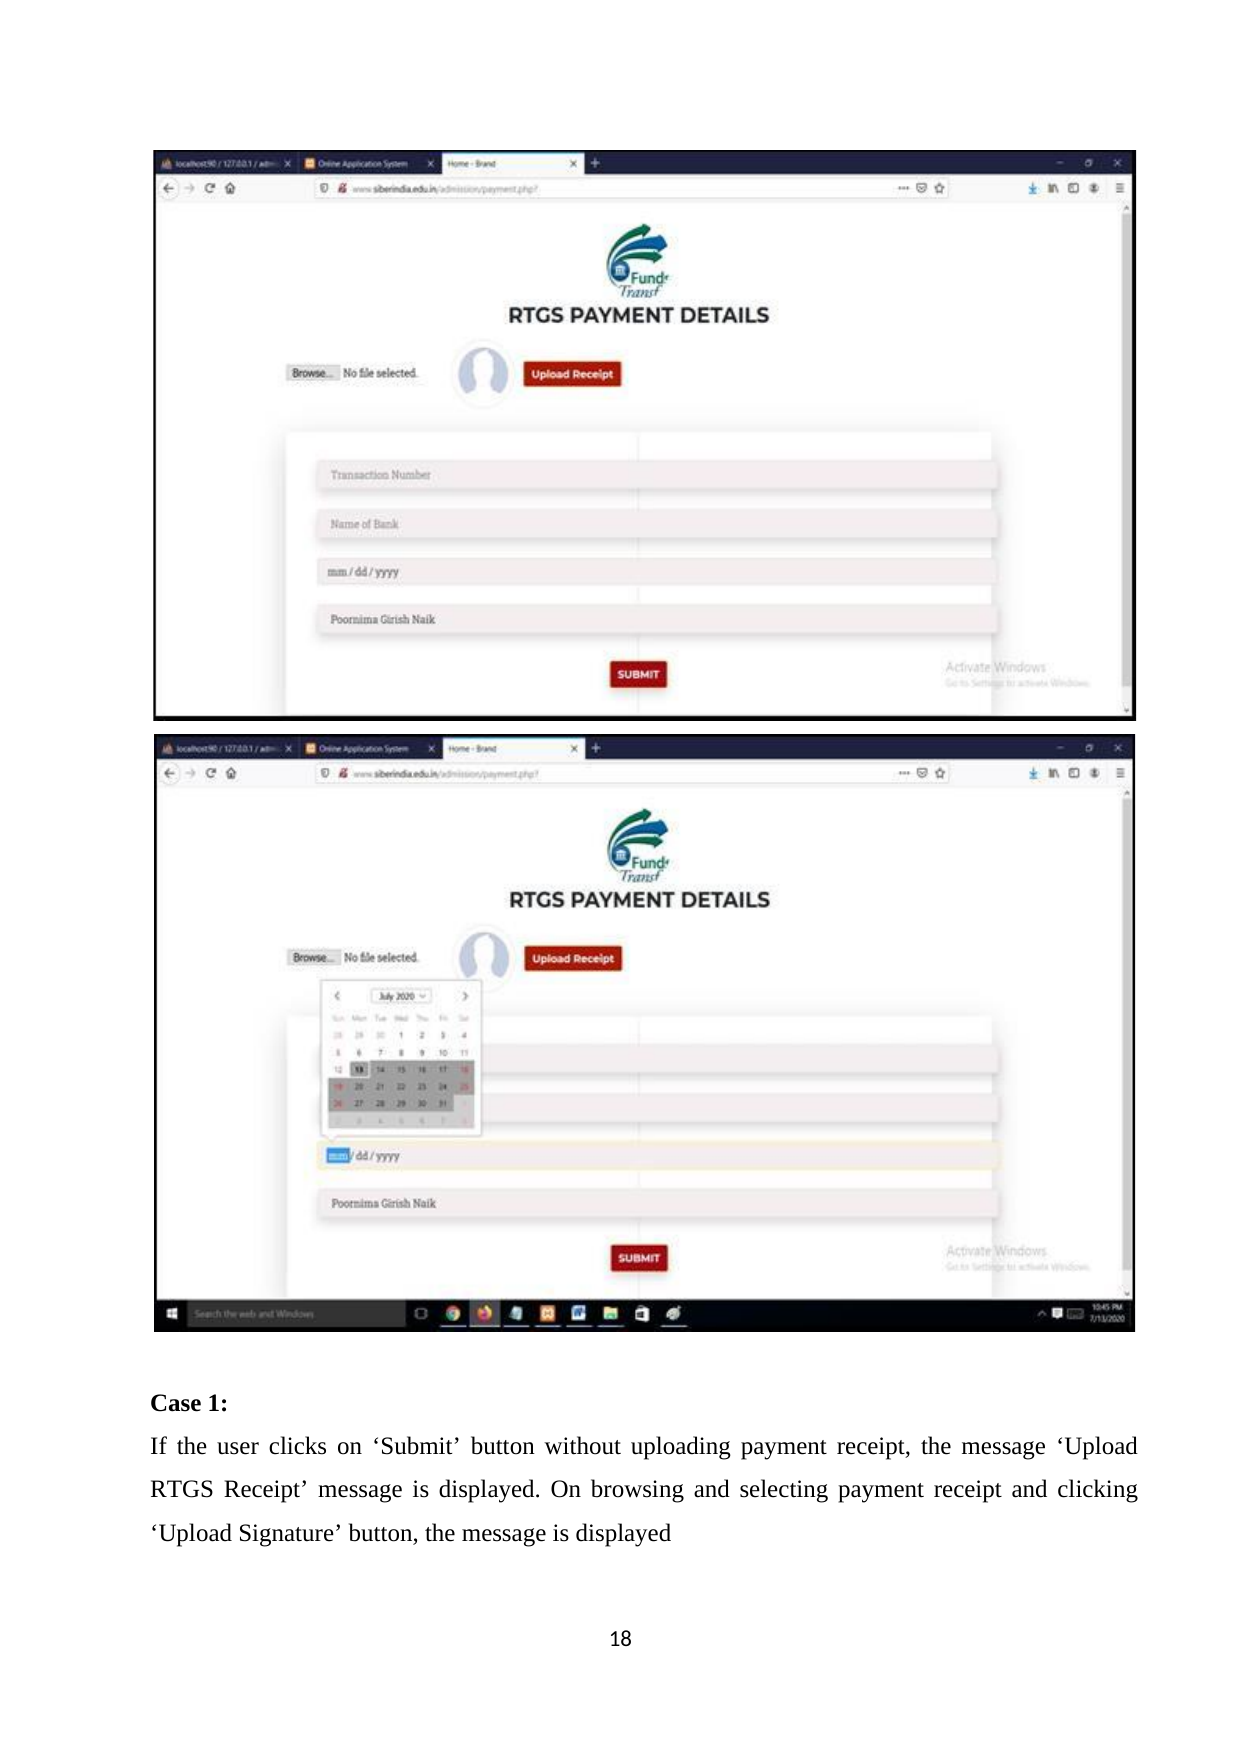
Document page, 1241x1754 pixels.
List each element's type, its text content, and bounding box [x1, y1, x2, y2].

picture [154, 734, 1136, 1332]
text Case 1: [150, 1388, 1139, 1417]
text If the user clicks on ‘Submit’ button without uploading payment receipt, the message ‘Upload RTGS Receipt’ message is displayed. On browsing and selecting payment receipt and clicking ‘Upload Signature’ button, the message is displayed [150, 1431, 1139, 1546]
picture [153, 150, 1137, 721]
